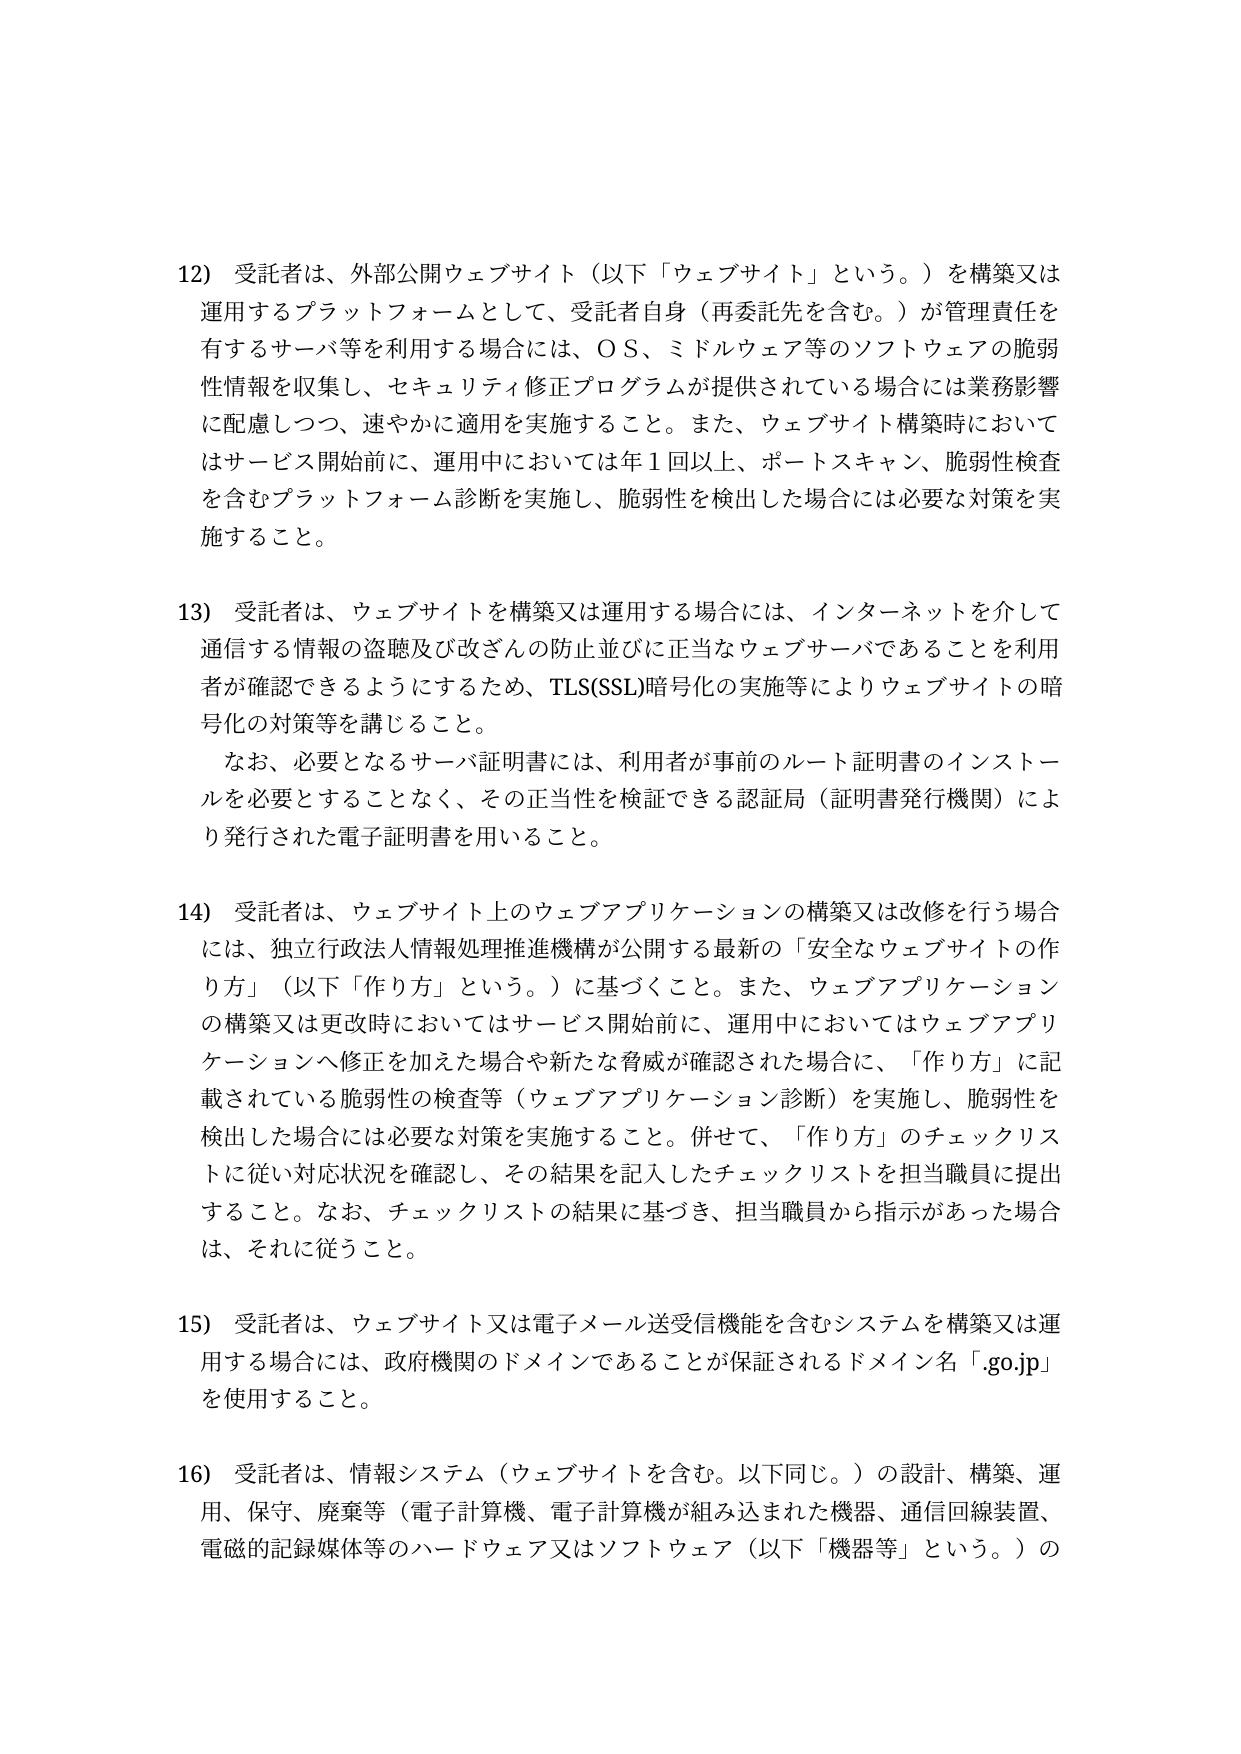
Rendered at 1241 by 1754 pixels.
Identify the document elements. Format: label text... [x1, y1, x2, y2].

text 13) 受託者は、ウェブサイトを構築又は運用する場合には、インターネットを介して通信する情報の盗聴及び改ざんの防止並びに正当なウェブサーバであることを利用者が確認できるようにするため、TLS(SSL)暗号化の実施等によりウェブサイトの暗号化の対策等を講じること。 [177, 592, 1063, 742]
text 15) 受託者は、ウェブサイト又は電子メール送受信機能を含むシステムを構築又は運用する場合には、政府機関のドメインであることが保証されるドメイン名「.go.jp」を使用すること。 [177, 1304, 1063, 1417]
text 12) 受託者は、外部公開ウェブサイト（以下「ウェブサイト」という。）を構築又は運用するプラットフォームとして、受託者自身（再委託先を含む。）が管理責任を有するサーバ等を利用する場合には、ＯＳ、ミドルウェア等のソフトウェアの脆弱性情報を収集し、セキュリティ修正プログラムが提供されている場合には業務影響に配慮しつつ、速やかに適用を実施すること。また、ウェブサイト構築時においてはサービス開始前に、運用中においては年１回以上、ポートスキャン、脆弱性検査を含むプラットフォーム診断を実施し、脆弱性を検出した場合には必要な対策を実施すること。 [177, 254, 1063, 554]
text 14) 受託者は、ウェブサイト上のウェブアプリケーションの構築又は改修を行う場合には、独立行政法人情報処理推進機構が公開する最新の「安全なウェブサイトの作り方」（以下「作り方」という。）に基づくこと。また、ウェブアプリケーションの構築又は更改時においてはサービス開始前に、運用中においてはウェブアプリケーションへ修正を加えた場合や新たな脅威が確認された場合に、「作り方」に記載されている脆弱性の検査等（ウェブアプリケーション診断）を実施し、脆弱性を検出した場合には必要な対策を実施すること。併せて、「作り方」のチェックリストに従い対応状況を確認し、その結果を記入したチェックリストを担当職員に提出すること。なお、チェックリストの結果に基づき、担当職員から指示があった場合は、それに従うこと。 [177, 892, 1063, 1267]
text なお、必要となるサーバ証明書には、利用者が事前のルート証明書のインストールを必要とすることなく、その正当性を検証できる認証局（証明書発行機関）により発行された電子証明書を用いること。 [200, 742, 1063, 854]
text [177, 1454, 1063, 1567]
